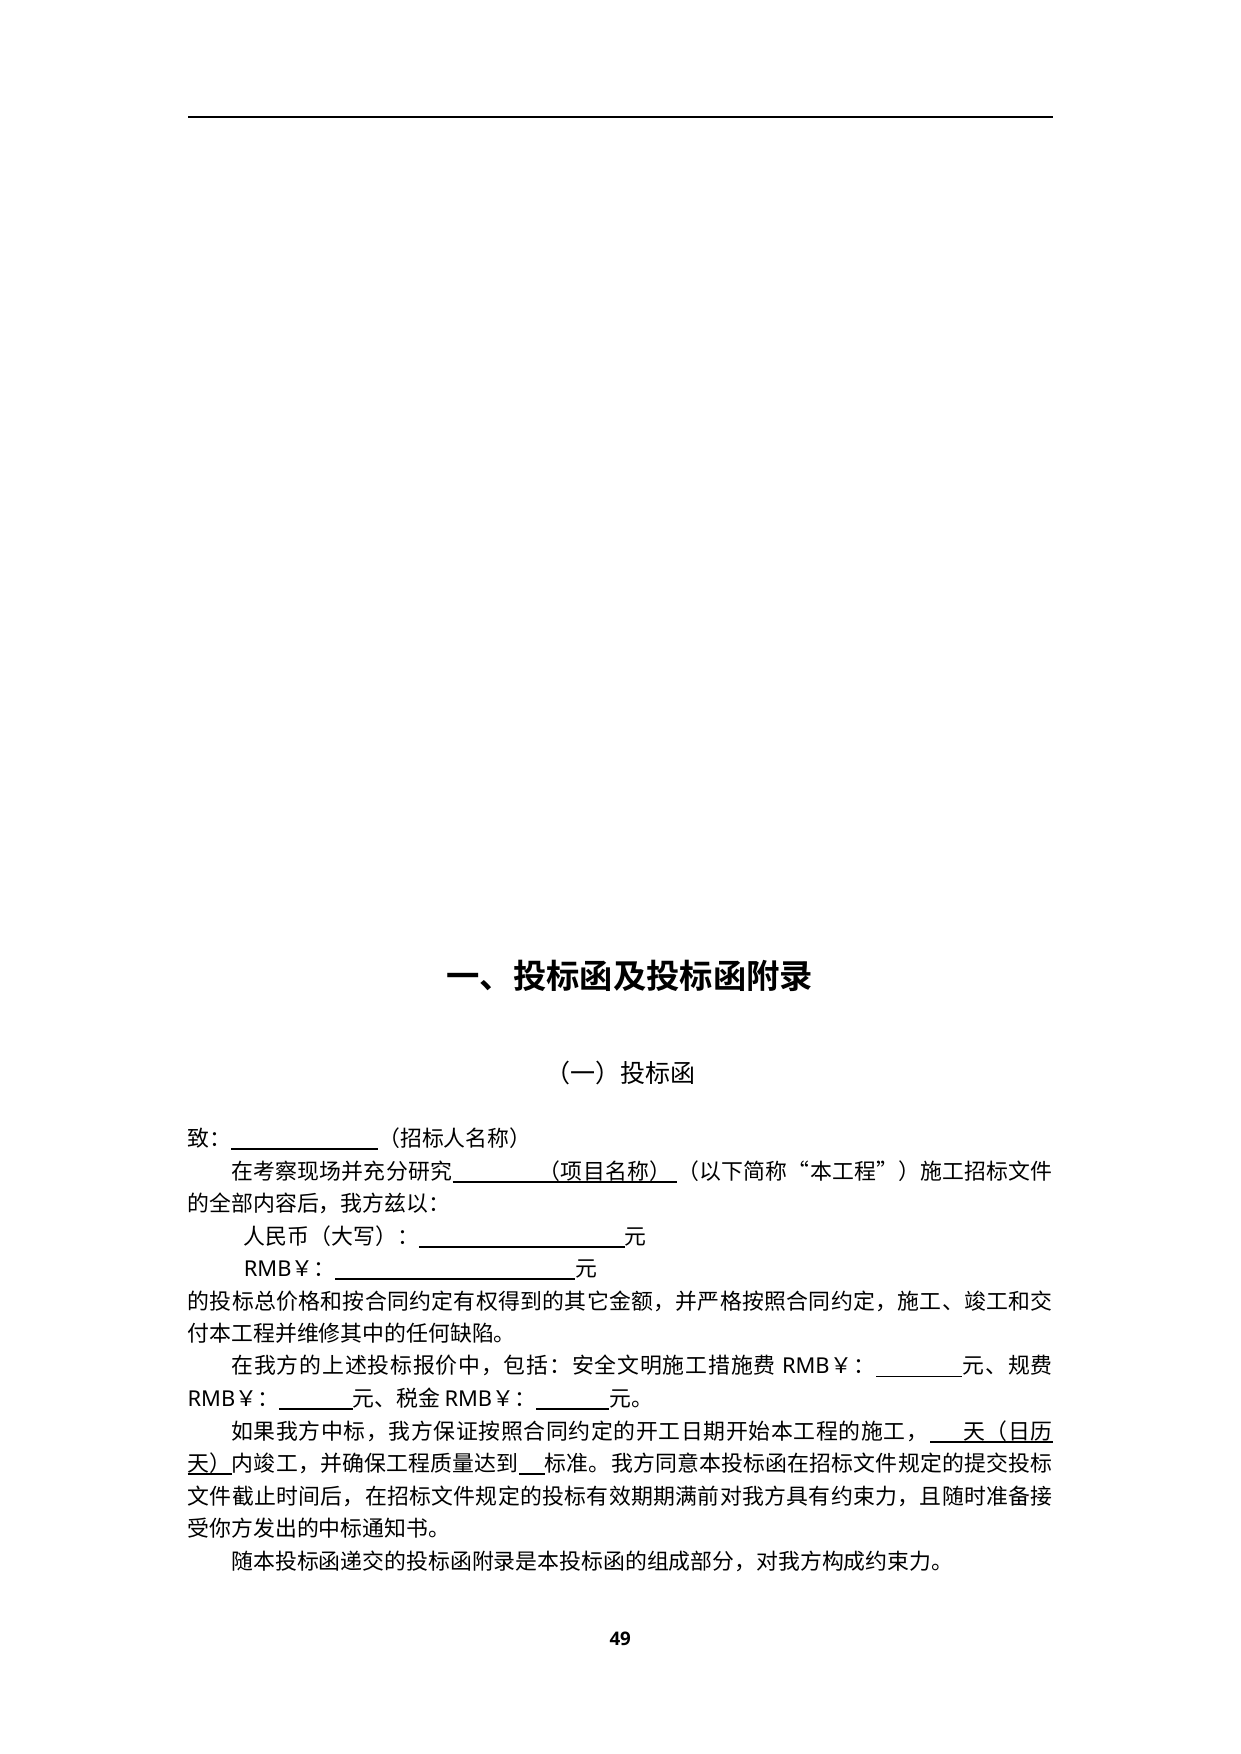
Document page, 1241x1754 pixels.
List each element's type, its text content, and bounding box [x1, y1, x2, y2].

text 一、投标函及投标函附录 [206, 942, 1053, 1007]
text 随本投标函递交的投标函附录是本投标函的组成部分，对我方构成约束力。 [187, 1543, 1053, 1576]
text 致： （招标人名称） [187, 1121, 1053, 1153]
text （一）投标函 [187, 1039, 1053, 1104]
text 在我方的上述投标报价中，包括：安全文明施工措施费RMB￥： 元、规费RMB￥： 元、税金RMB￥： 元。 [187, 1348, 1053, 1413]
text 的投标总价格和按合同约定有权得到的其它金额，并严格按照合同约定，施工、竣工和交付本工程并维修其中的任何缺陷。 [187, 1283, 1053, 1348]
text 人民币（大写）： 元 [244, 1218, 1053, 1251]
text 在考察现场并充分研究 （项目名称） （以下简称“本工程”）施工招标文件的全部内容后，我方兹以： [187, 1153, 1053, 1218]
text RMB￥： 元 [244, 1251, 1053, 1283]
text 如果我方中标，我方保证按照合同约定的开工日期开始本工程的施工， 天（日历天）内竣工，并确保工程质量达到 标准。我方同意本投标函在招标文件规定的提交投标文件截止时间后，在招标文件规定的投标有效期期满前对我方具有约束力，且随时准备接受你方发出的中标通知书。 [187, 1413, 1053, 1543]
